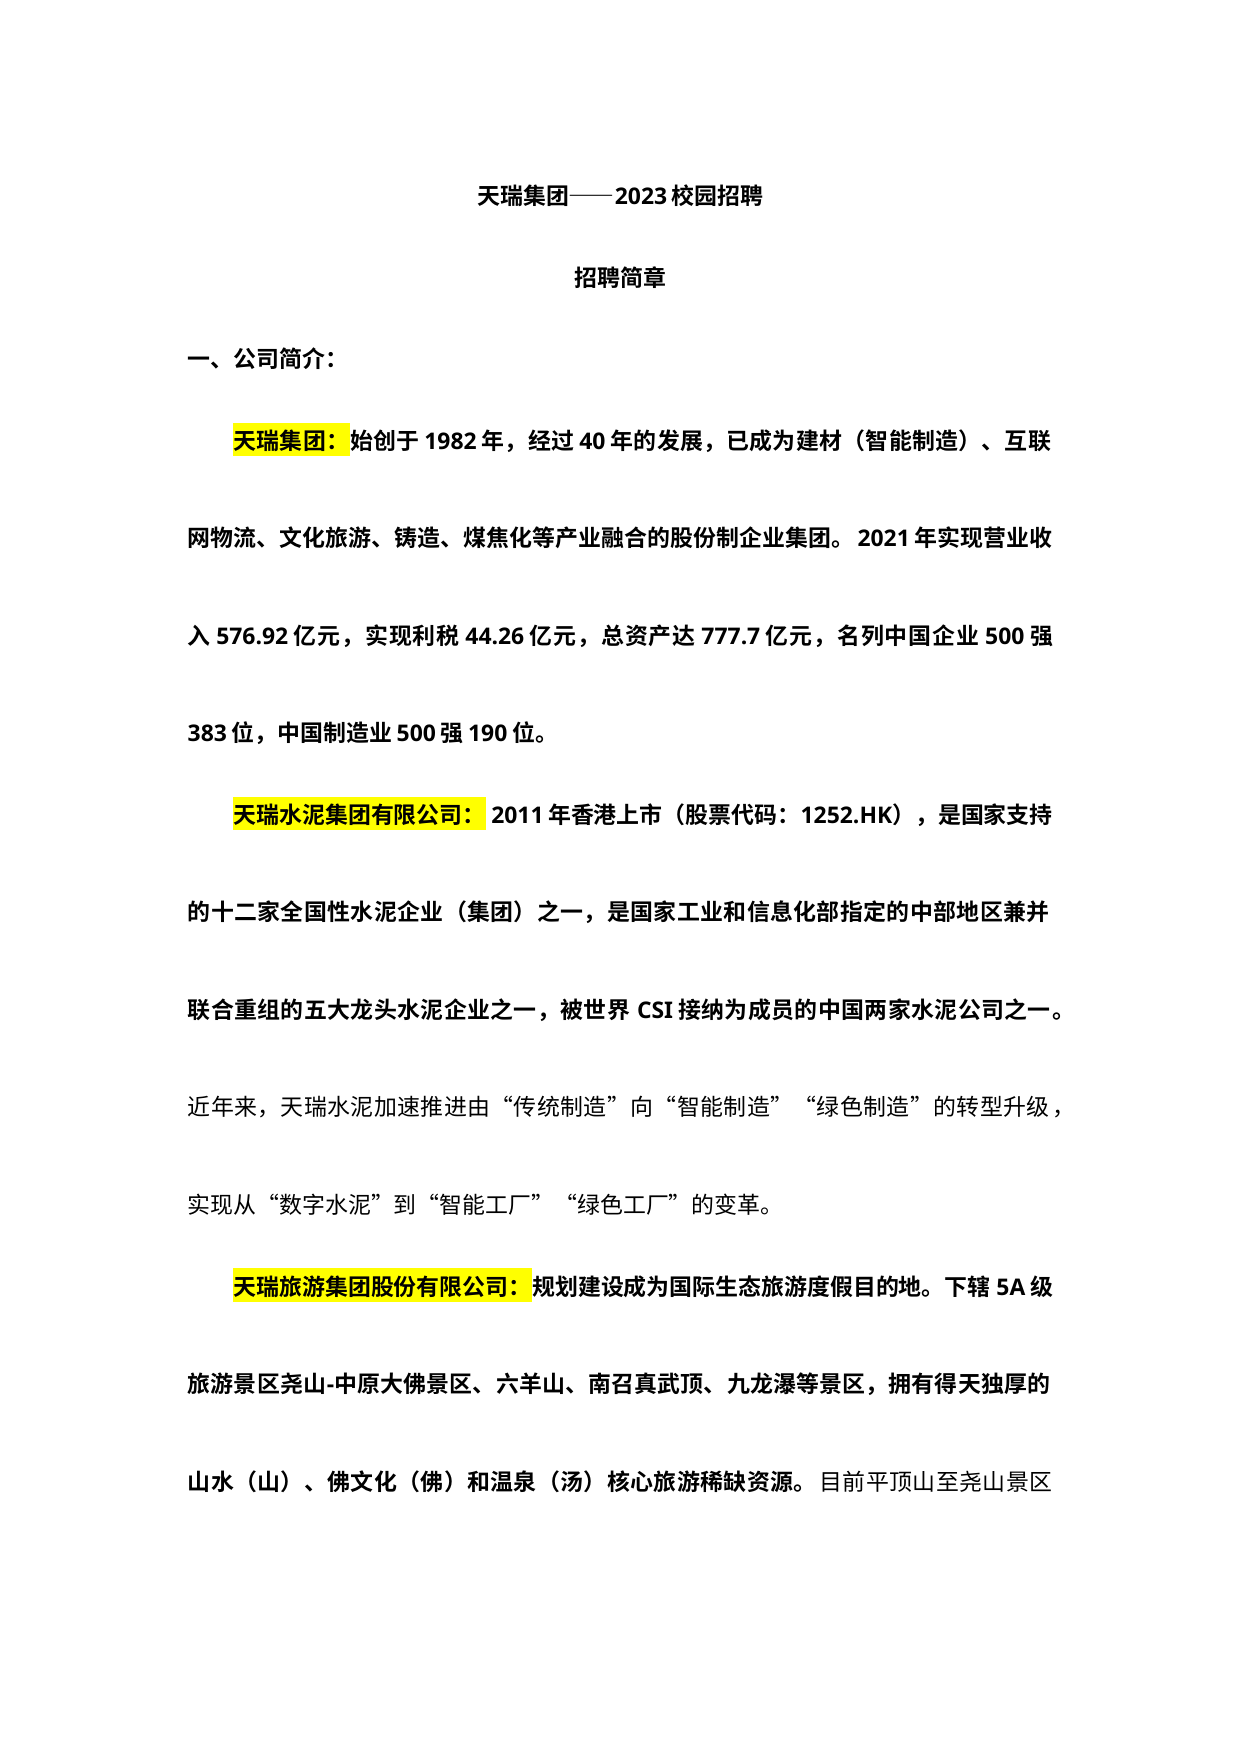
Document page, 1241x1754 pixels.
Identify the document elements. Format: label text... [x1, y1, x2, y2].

text 天瑞集团——2023校园招聘 [187, 162, 1053, 227]
text 天瑞集团：始创于1982年，经过40年的发展，已成为建材（智能制造）、互联网物流、文化旅游、铸造、煤焦化等产业融合的股份制企业集团。2021年实现营业收入576.92亿元，实现利税44.26亿元，总资产达777.7亿元，名列中国企业500强383位，中国制造业500强190位。 [187, 407, 1053, 764]
text 一、公司简介： [187, 325, 1053, 390]
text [187, 1252, 1053, 1512]
text 招聘简章 [187, 244, 1053, 309]
text 天瑞水泥集团有限公司： 2011年香港上市（股票代码：1252.HK），是国家支持的十二家全国性水泥企业（集团）之一，是国家工业和信息化部指定的中部地区兼并联合重组的五大龙头水泥企业之一，被世界CSI接纳为成员的中国两家水泥公司之一。近年来，天瑞水泥加速推进由“传统制造”向“智能制造”“绿色制造”的转型升级，实现从“数字水泥”到“智能工厂”“绿色工厂”的变革。 [187, 781, 1053, 1236]
